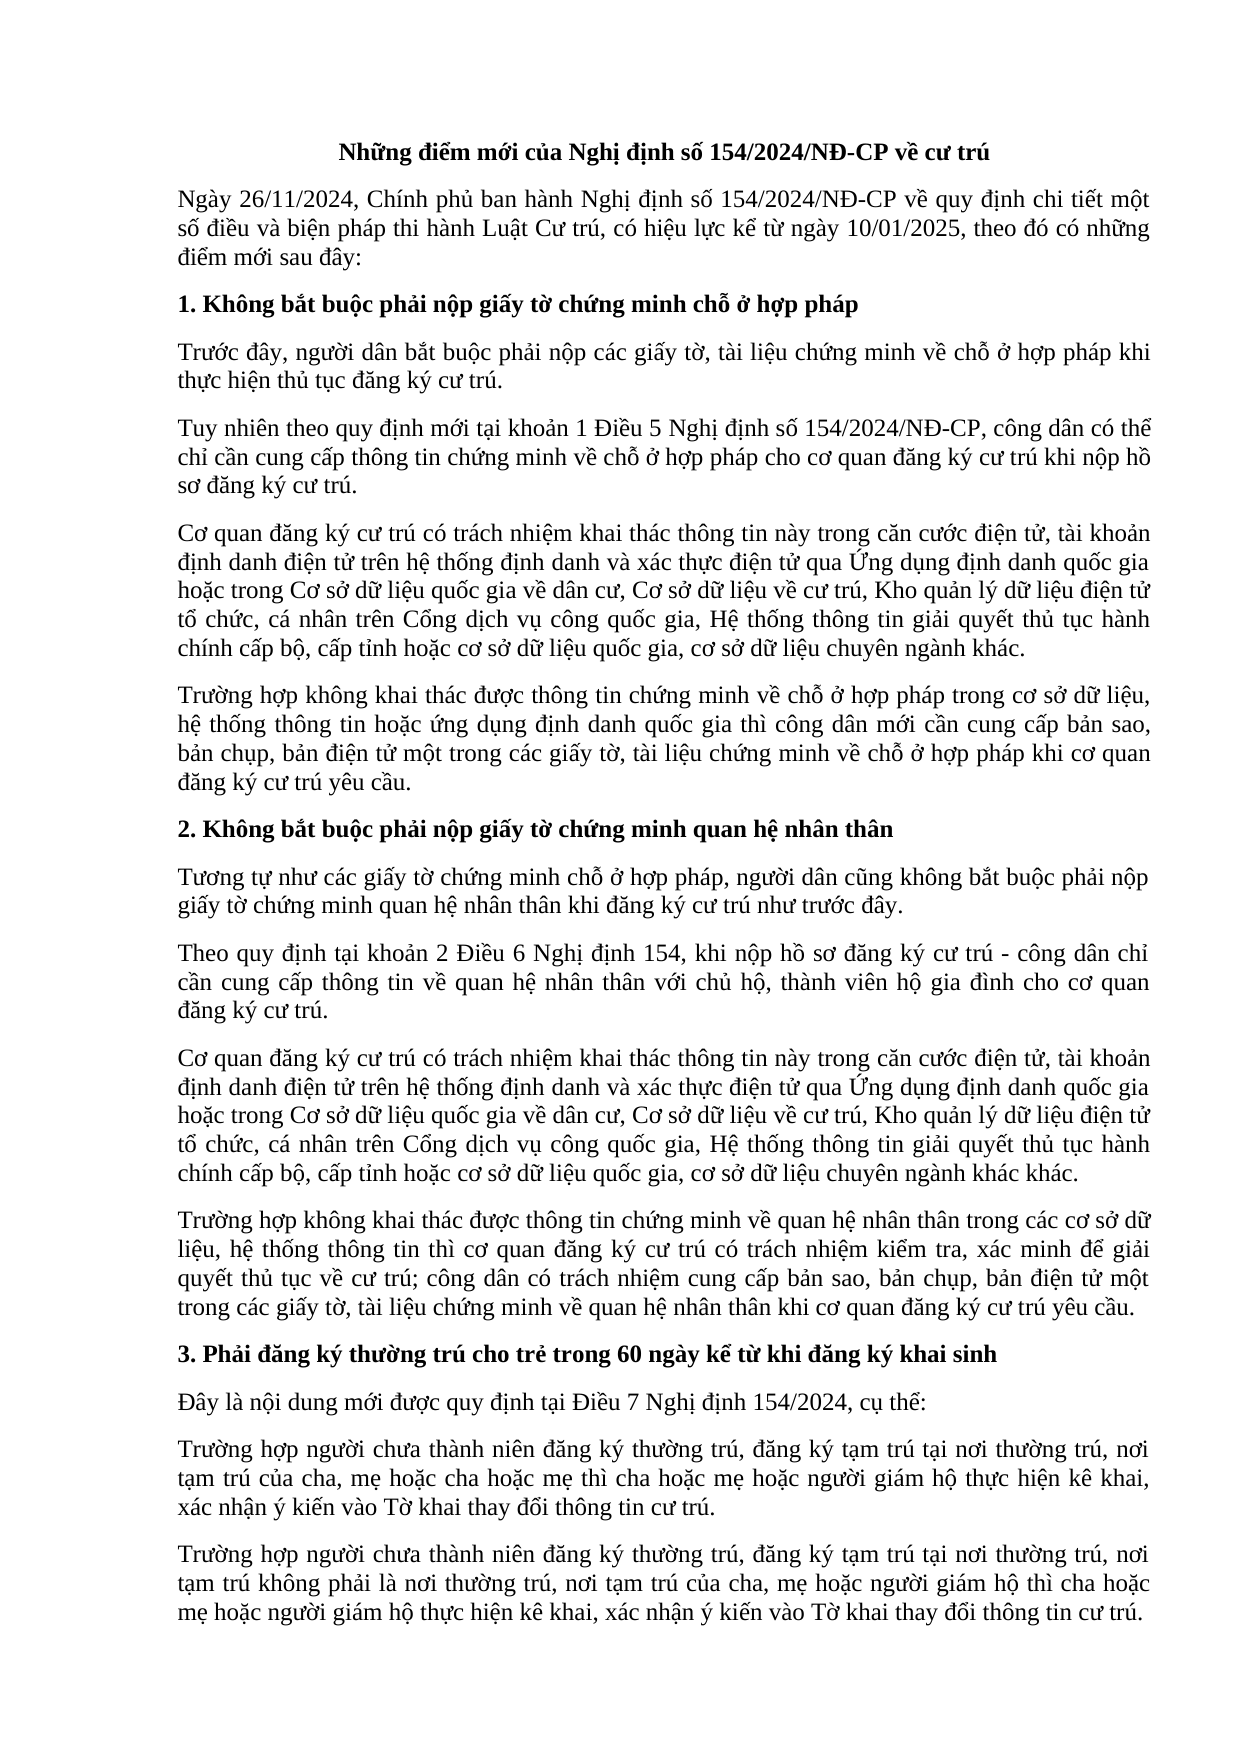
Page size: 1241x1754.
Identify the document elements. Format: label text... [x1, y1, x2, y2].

text Trường hợp người chưa thành niên đăng ký thường trú, đăng ký tạm trú tại nơi thường trú, nơi tạm trú không phải là nơi thường trú, nơi tạm trú của cha, mẹ hoặc người giám hộ thì cha hoặc mẹ hoặc người giám hộ thực hiện kê khai, xác nhận ý kiến vào Tờ khai thay đổi thông tin cư trú. [177, 1539, 1152, 1626]
text 3. Phải đăng ký thường trú cho trẻ trong 60 ngày kể từ khi đăng ký khai sinh [177, 1339, 1152, 1368]
text Cơ quan đăng ký cư trú có trách nhiệm khai thác thông tin này trong căn cước điện tử, tài khoản định danh điện tử trên hệ thống định danh và xác thực điện tử qua Ứng dụng định danh quốc gia hoặc trong Cơ sở dữ liệu quốc gia về dân cư, Cơ sở dữ liệu về cư trú, Kho quản lý dữ liệu điện tử tổ chức, cá nhân trên Cổng dịch vụ công quốc gia, Hệ thống thông tin giải quyết thủ tục hành chính cấp bộ, cấp tỉnh hoặc cơ sở dữ liệu quốc gia, cơ sở dữ liệu chuyên ngành khác. [177, 518, 1152, 662]
text Theo quy định tại khoản 2 Điều 6 Nghị định 154, khi nộp hồ sơ đăng ký cư trú - công dân chỉ cần cung cấp thông tin về quan hệ nhân thân với chủ hộ, thành viên hộ gia đình cho cơ quan đăng ký cư trú. [177, 938, 1152, 1024]
text Trường hợp không khai thác được thông tin chứng minh về chỗ ở hợp pháp trong cơ sở dữ liệu, hệ thống thông tin hoặc ứng dụng định danh quốc gia thì công dân mới cần cung cấp bản sao, bản chụp, bản điện tử một trong các giấy tờ, tài liệu chứng minh về chỗ ở hợp pháp khi cơ quan đăng ký cư trú yêu cầu. [177, 681, 1152, 796]
text Trường hợp không khai thác được thông tin chứng minh về quan hệ nhân thân trong các cơ sở dữ liệu, hệ thống thông tin thì cơ quan đăng ký cư trú có trách nhiệm kiểm tra, xác minh để giải quyết thủ tục về cư trú; công dân có trách nhiệm cung cấp bản sao, bản chụp, bản điện tử một trong các giấy tờ, tài liệu chứng minh về quan hệ nhân thân khi cơ quan đăng ký cư trú yêu cầu. [177, 1206, 1152, 1321]
text Trường hợp người chưa thành niên đăng ký thường trú, đăng ký tạm trú tại nơi thường trú, nơi tạm trú của cha, mẹ hoặc cha hoặc mẹ thì cha hoặc mẹ hoặc người giám hộ thực hiện kê khai, xác nhận ý kiến vào Tờ khai thay đổi thông tin cư trú. [177, 1434, 1152, 1521]
text Tuy nhiên theo quy định mới tại khoản 1 Điều 5 Nghị định số 154/2024/NĐ-CP, công dân có thể chỉ cần cung cấp thông tin chứng minh về chỗ ở hợp pháp cho cơ quan đăng ký cư trú khi nộp hồ sơ đăng ký cư trú. [177, 413, 1152, 499]
text Những điểm mới của Nghị định số 154/2024/NĐ-CP về cư trú [177, 137, 1152, 166]
text Ngày 26/11/2024, Chính phủ ban hành Nghị định số 154/2024/NĐ-CP về quy định chi tiết một số điều và biện pháp thi hành Luật Cư trú, có hiệu lực kể từ ngày 10/01/2025, theo đó có những điểm mới sau đây: [177, 184, 1152, 271]
text Đây là nội dung mới được quy định tại Điều 7 Nghị định 154/2024, cụ thể: [177, 1387, 1152, 1416]
text Cơ quan đăng ký cư trú có trách nhiệm khai thác thông tin này trong căn cước điện tử, tài khoản định danh điện tử trên hệ thống định danh và xác thực điện tử qua Ứng dụng định danh quốc gia hoặc trong Cơ sở dữ liệu quốc gia về dân cư, Cơ sở dữ liệu về cư trú, Kho quản lý dữ liệu điện tử tổ chức, cá nhân trên Cổng dịch vụ công quốc gia, Hệ thống thông tin giải quyết thủ tục hành chính cấp bộ, cấp tỉnh hoặc cơ sở dữ liệu quốc gia, cơ sở dữ liệu chuyên ngành khác khác. [177, 1043, 1152, 1187]
text Tương tự như các giấy tờ chứng minh chỗ ở hợp pháp, người dân cũng không bắt buộc phải nộp giấy tờ chứng minh quan hệ nhân thân khi đăng ký cư trú như trước đây. [177, 862, 1152, 919]
text 2. Không bắt buộc phải nộp giấy tờ chứng minh quan hệ nhân thân [177, 814, 1152, 843]
text Trước đây, người dân bắt buộc phải nộp các giấy tờ, tài liệu chứng minh về chỗ ở hợp pháp khi thực hiện thủ tục đăng ký cư trú. [177, 337, 1152, 394]
text 1. Không bắt buộc phải nộp giấy tờ chứng minh chỗ ở hợp pháp [177, 289, 1152, 318]
